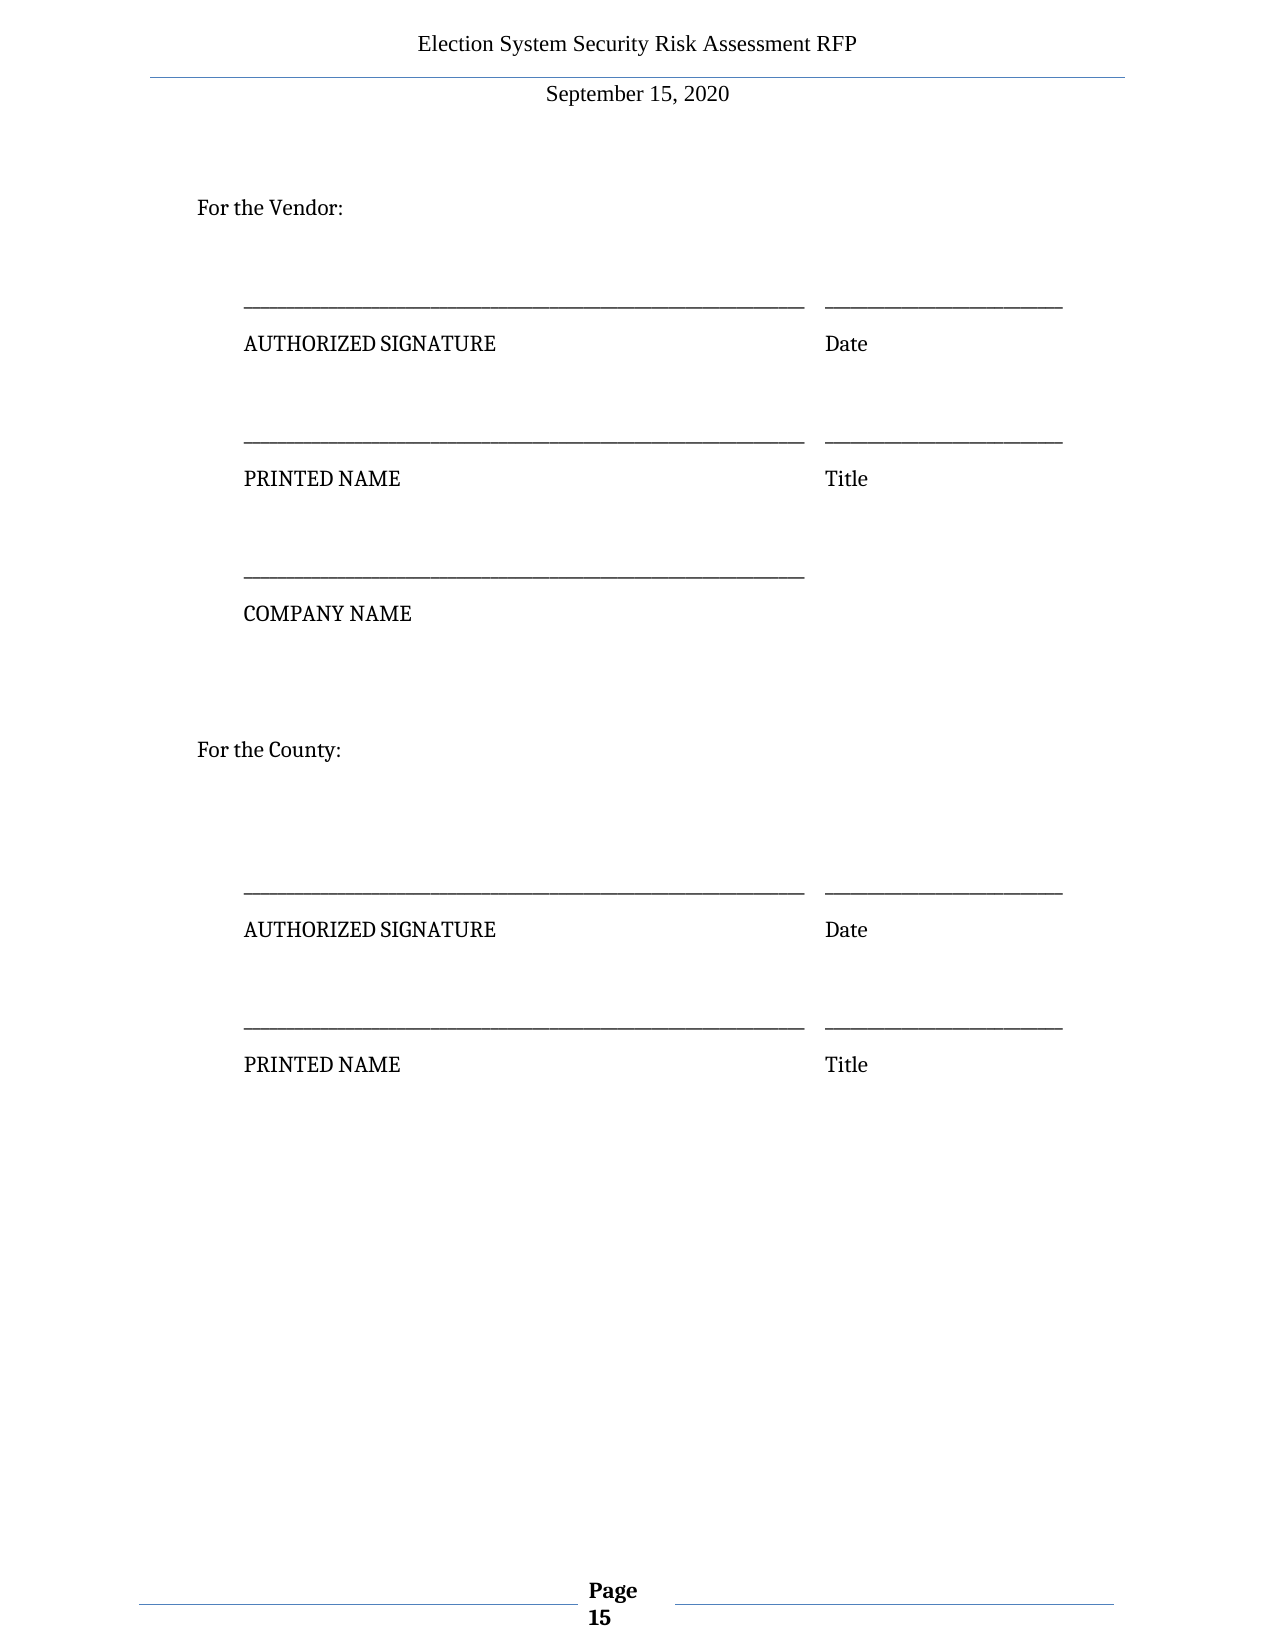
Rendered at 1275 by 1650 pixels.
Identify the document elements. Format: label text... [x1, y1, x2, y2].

text COMPANY NAME [197, 601, 1125, 627]
text For the County: [197, 736, 1125, 763]
text __________________________________________________________________ ____________________________ [197, 285, 1125, 312]
text PRINTED NAME Title [197, 1052, 1125, 1078]
text AUTHORIZED SIGNATURE Date [197, 917, 1125, 943]
text __________________________________________________________________ [197, 556, 1125, 582]
text PRINTED NAME Title [197, 466, 1125, 492]
text __________________________________________________________________ ____________________________ [197, 1007, 1125, 1033]
text AUTHORIZED SIGNATURE Date [197, 330, 1125, 357]
text __________________________________________________________________ ____________________________ [197, 872, 1125, 898]
text __________________________________________________________________ ____________________________ [197, 421, 1125, 447]
text For the Vendor: [197, 195, 1125, 221]
